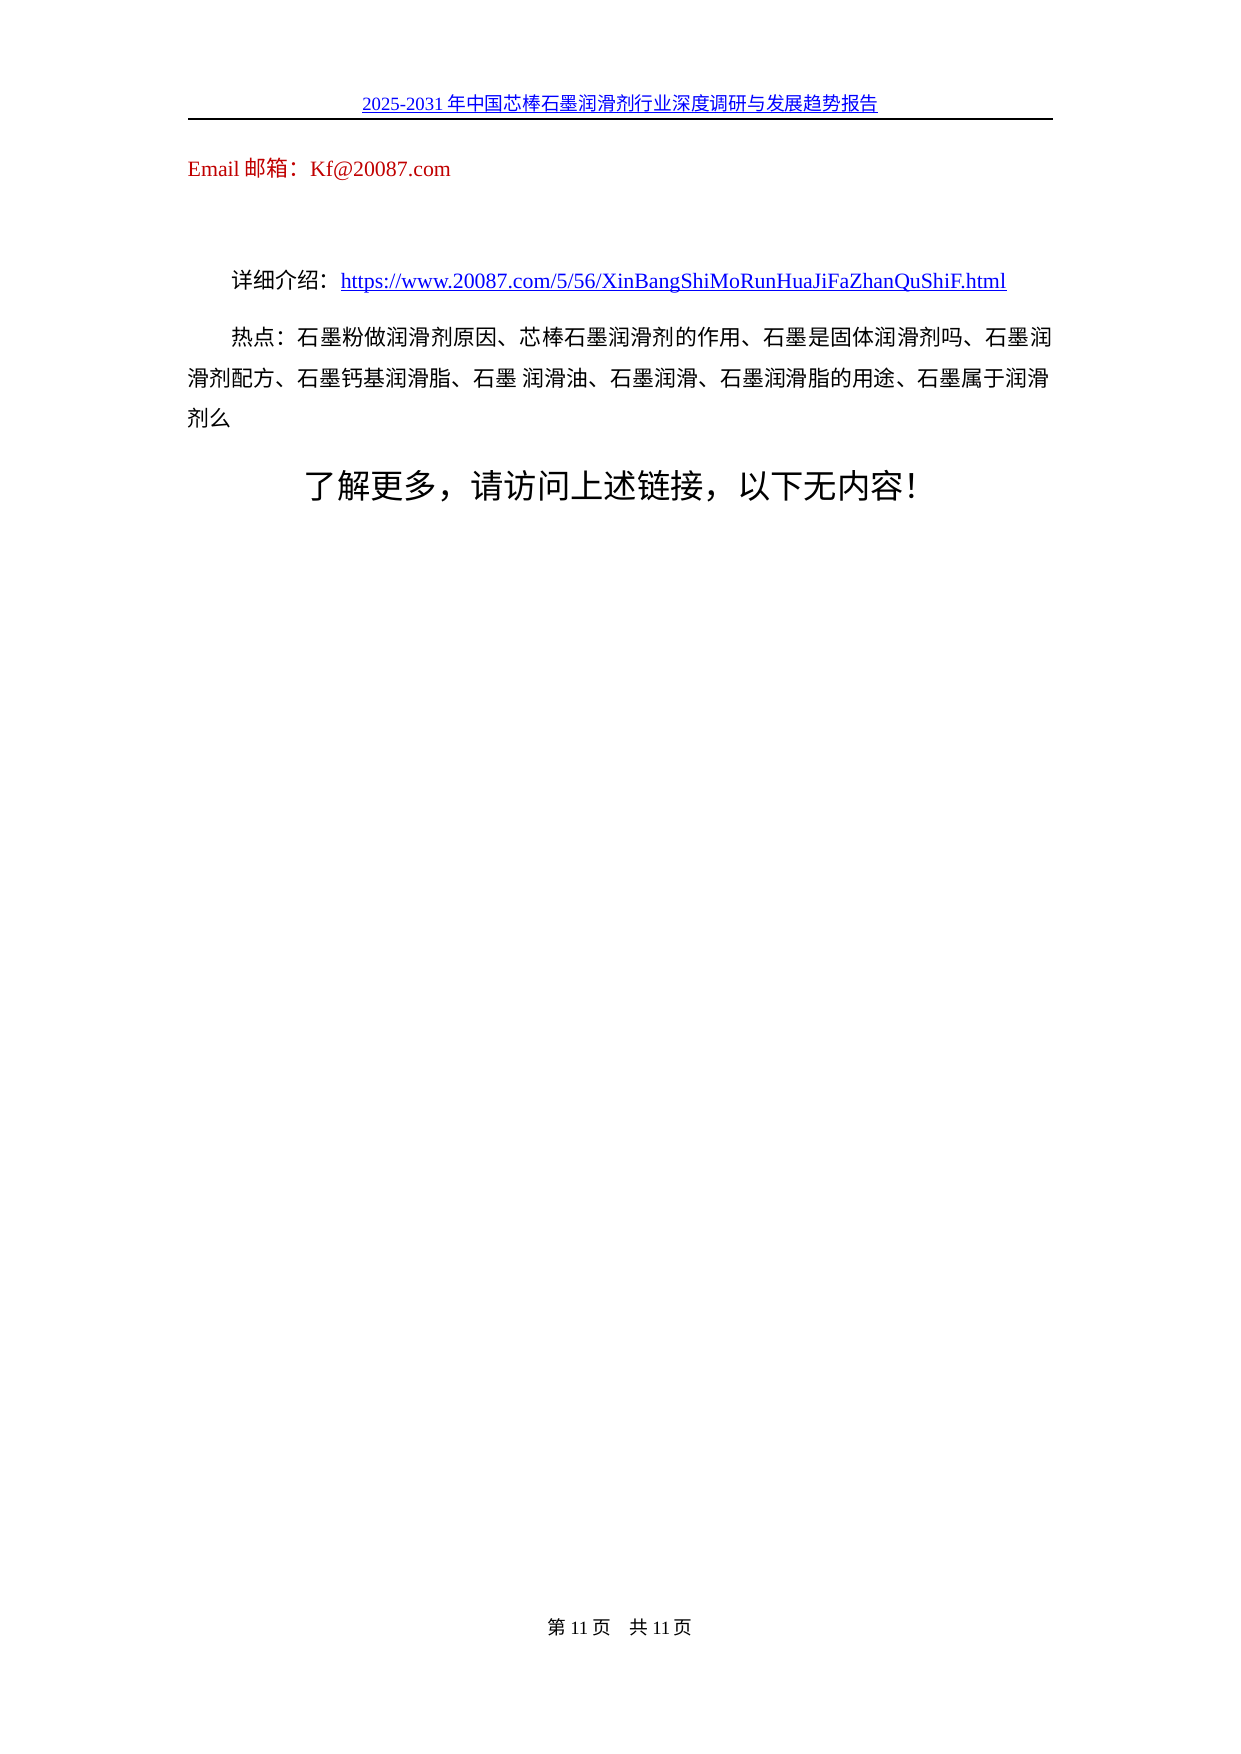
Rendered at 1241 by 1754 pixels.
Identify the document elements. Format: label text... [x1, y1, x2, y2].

title 了解更多，请访问上述链接，以下无内容！ [187, 451, 1053, 516]
text 详细介绍：https://www.20087.com/5/56/XinBangShiMoRunHuaJiFaZhanQuShiF.html [187, 263, 1053, 296]
text Email邮箱：Kf@20087.com [187, 150, 1053, 183]
text 热点：石墨粉做润滑剂原因、芯棒石墨润滑剂的作用、石墨是固体润滑剂吗、石墨润滑剂配方、石墨钙基润滑脂、石墨 润滑油、石墨润滑、石墨润滑脂的用途、石墨属于润滑剂么 [187, 320, 1053, 433]
